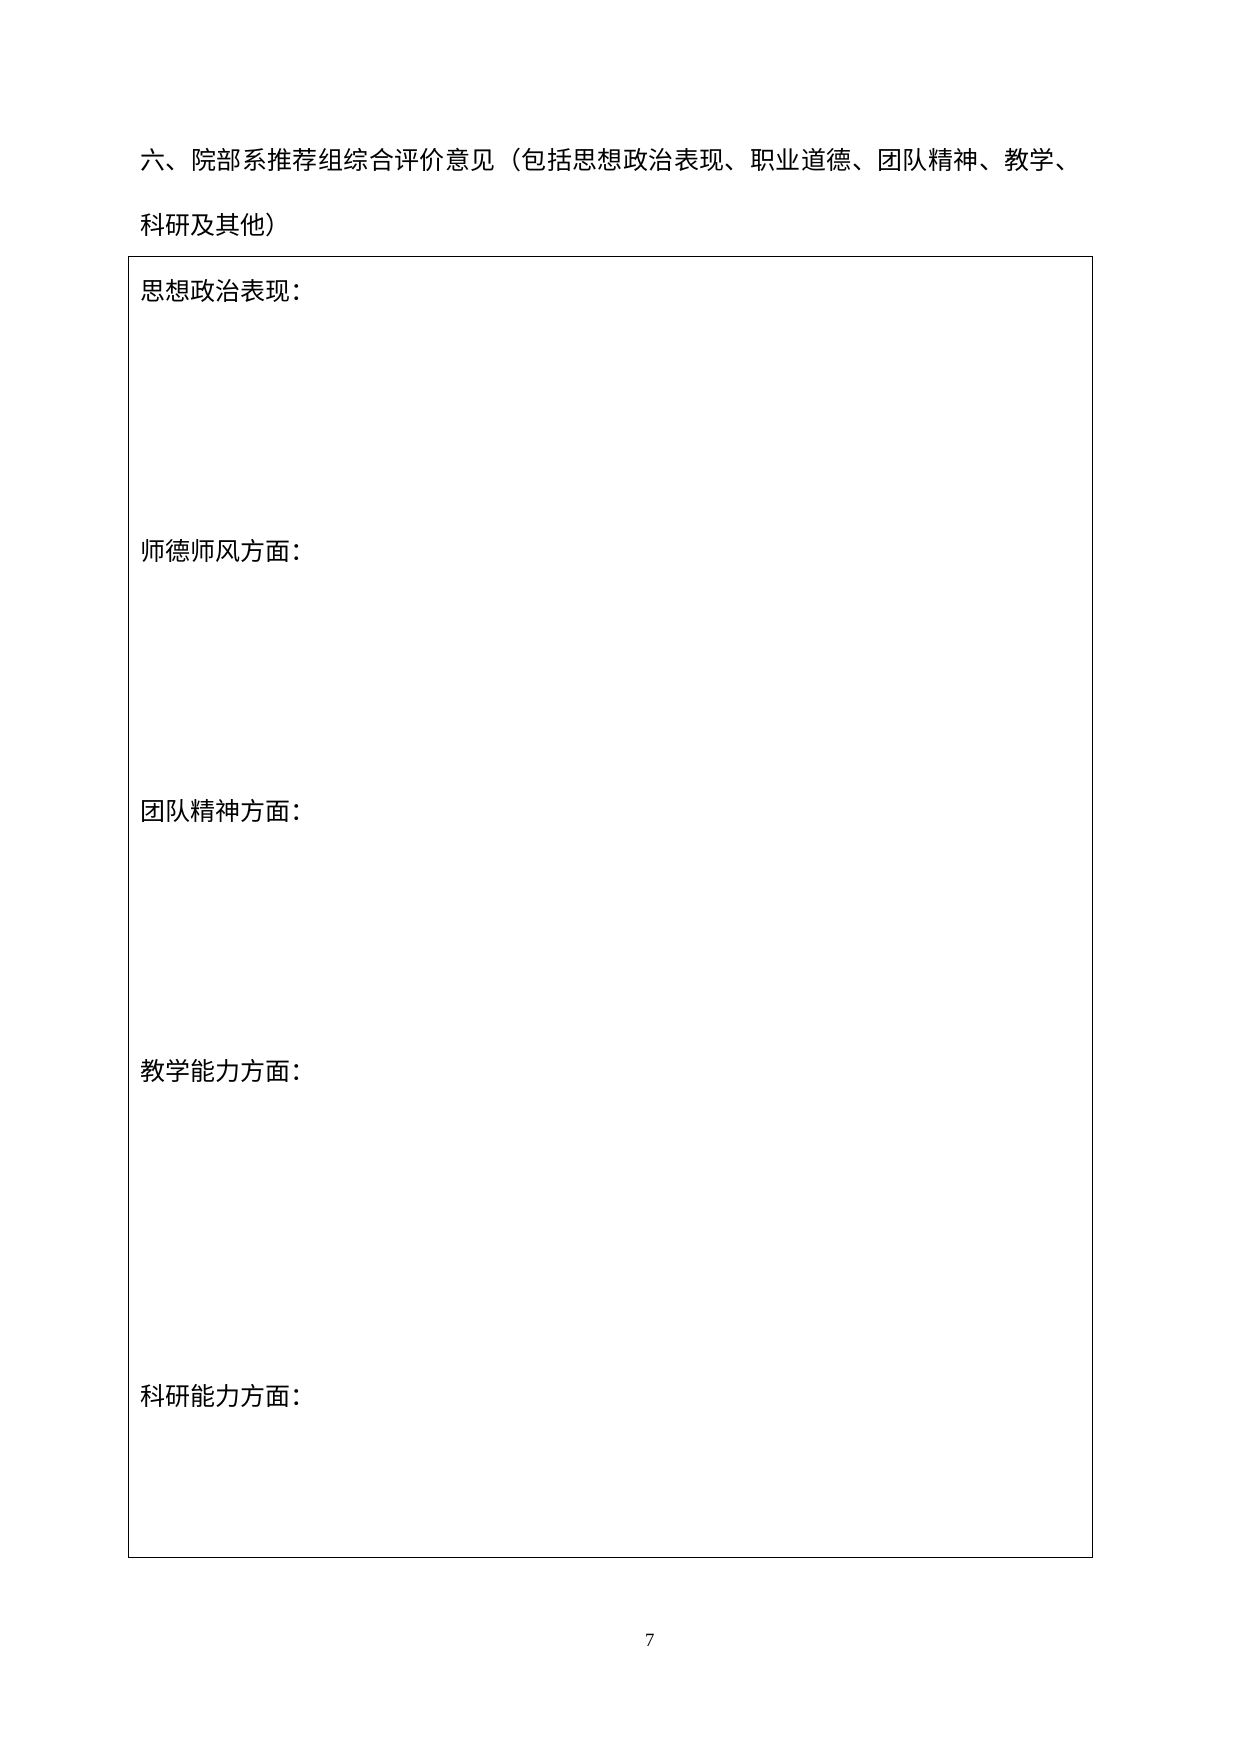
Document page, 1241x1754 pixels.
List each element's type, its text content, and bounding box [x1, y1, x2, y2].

table_header 六、院部系推荐组综合评价意见（包括思想政治表现、职业道德、团队精神、教学、科研及其他） [129, 126, 1093, 256]
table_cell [129, 257, 1092, 1557]
